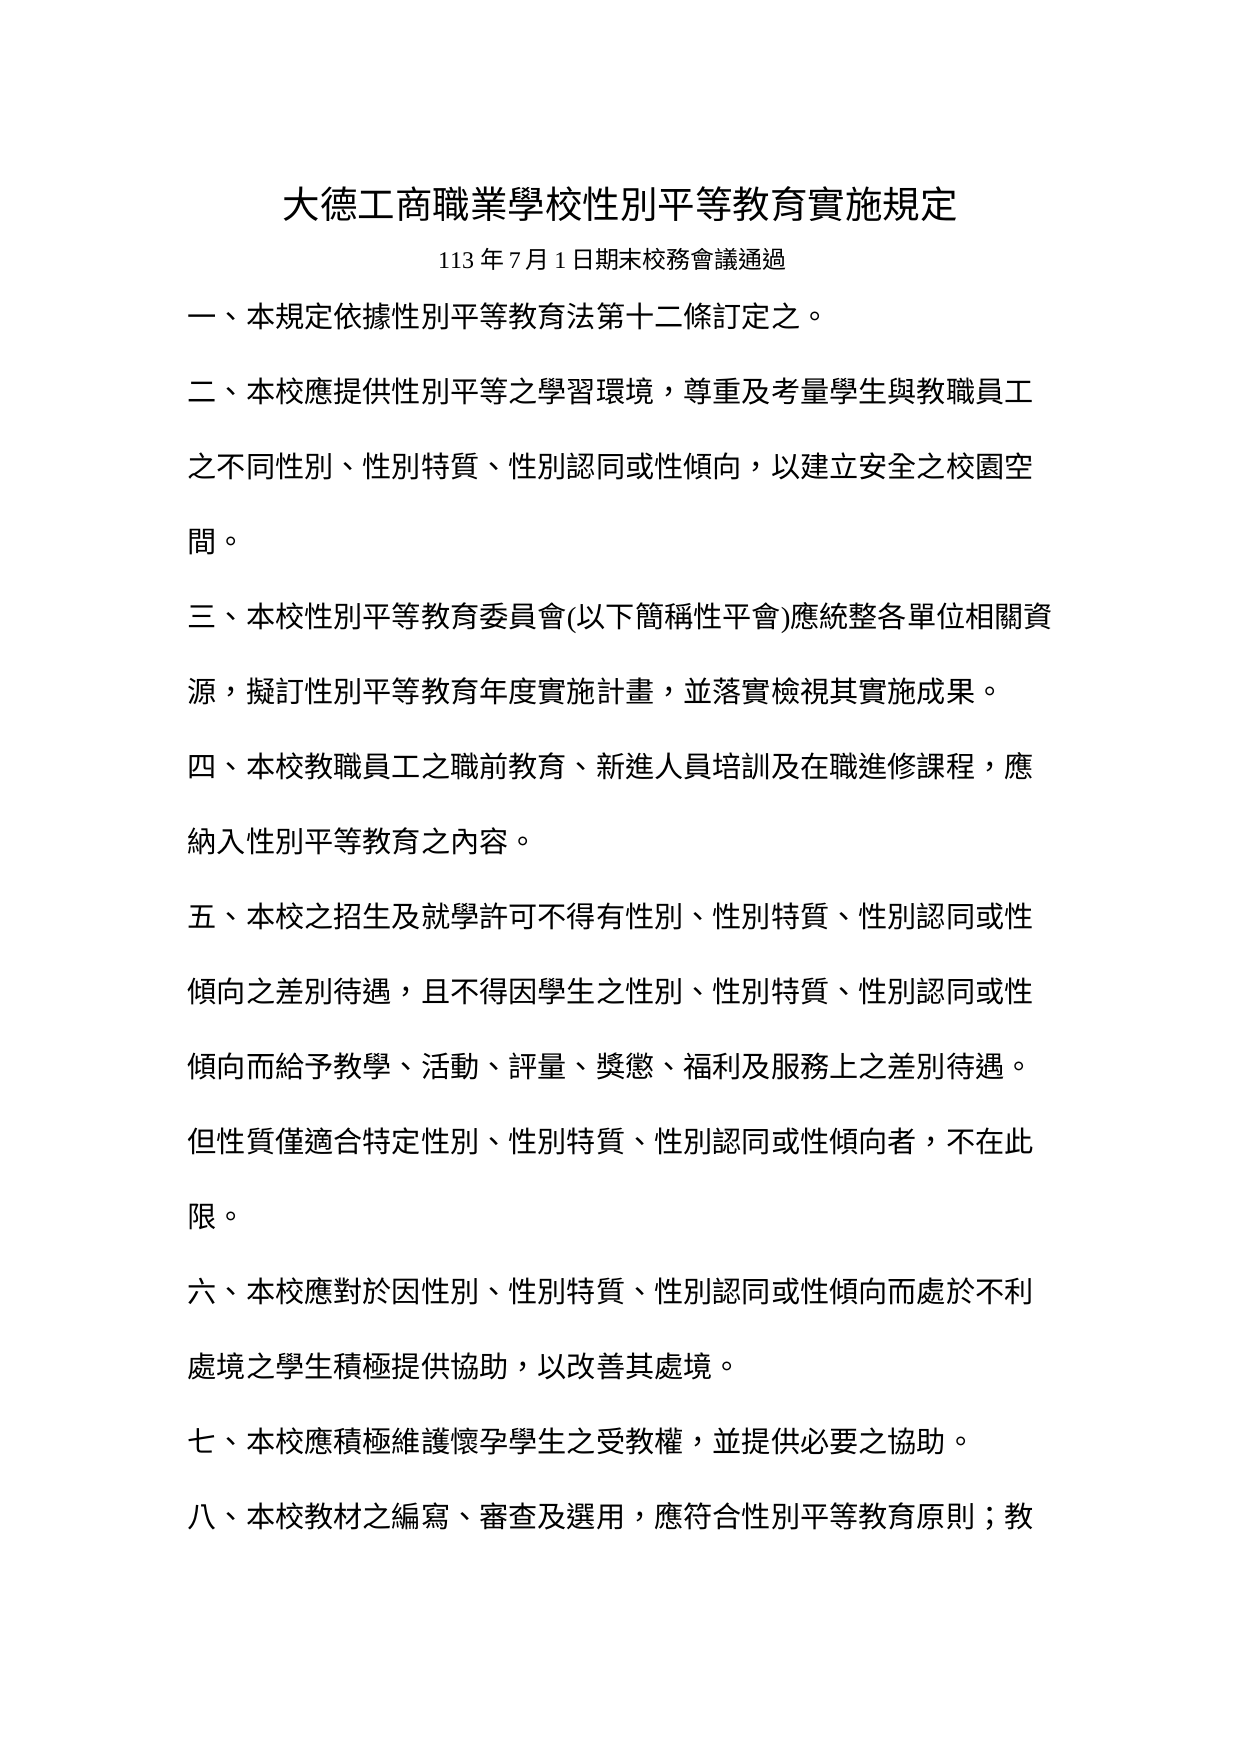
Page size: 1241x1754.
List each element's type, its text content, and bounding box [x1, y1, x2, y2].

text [187, 1477, 1053, 1552]
text 七、本校應積極維護懷孕學生之受教權，並提供必要之協助。 [187, 1402, 1053, 1477]
text 六、本校應對於因性別、性別特質、性別認同或性傾向而處於不利處境之學生積極提供協助，以改善其處境。 [187, 1252, 1053, 1402]
text 二、本校應提供性別平等之學習環境，尊重及考量學生與教職員工之不同性別、性別特質、性別認同或性傾向，以建立安全之校園空間。 [187, 352, 1053, 577]
text 五、本校之招生及就學許可不得有性別、性別特質、性別認同或性傾向之差別待遇，且不得因學生之性別、性別特質、性別認同或性傾向而給予教學、活動、評量、獎懲、福利及服務上之差別待遇。但性質僅適合特定性別、性別特質、性別認同或性傾向者，不在此限。 [187, 877, 1053, 1252]
text 三、本校性別平等教育委員會(以下簡稱性平會)應統整各單位相關資源，擬訂性別平等教育年度實施計畫，並落實檢視其實施成果。 [187, 577, 1053, 727]
text 四、本校教職員工之職前教育、新進人員培訓及在職進修課程，應納入性別平等教育之內容。 [187, 727, 1053, 877]
text 113年7月1日期末校務會議通過 [187, 239, 1053, 277]
text 大德工商職業學校性別平等教育實施規定 [187, 164, 1053, 239]
text 一、本規定依據性別平等教育法第十二條訂定之。 [187, 277, 1053, 352]
